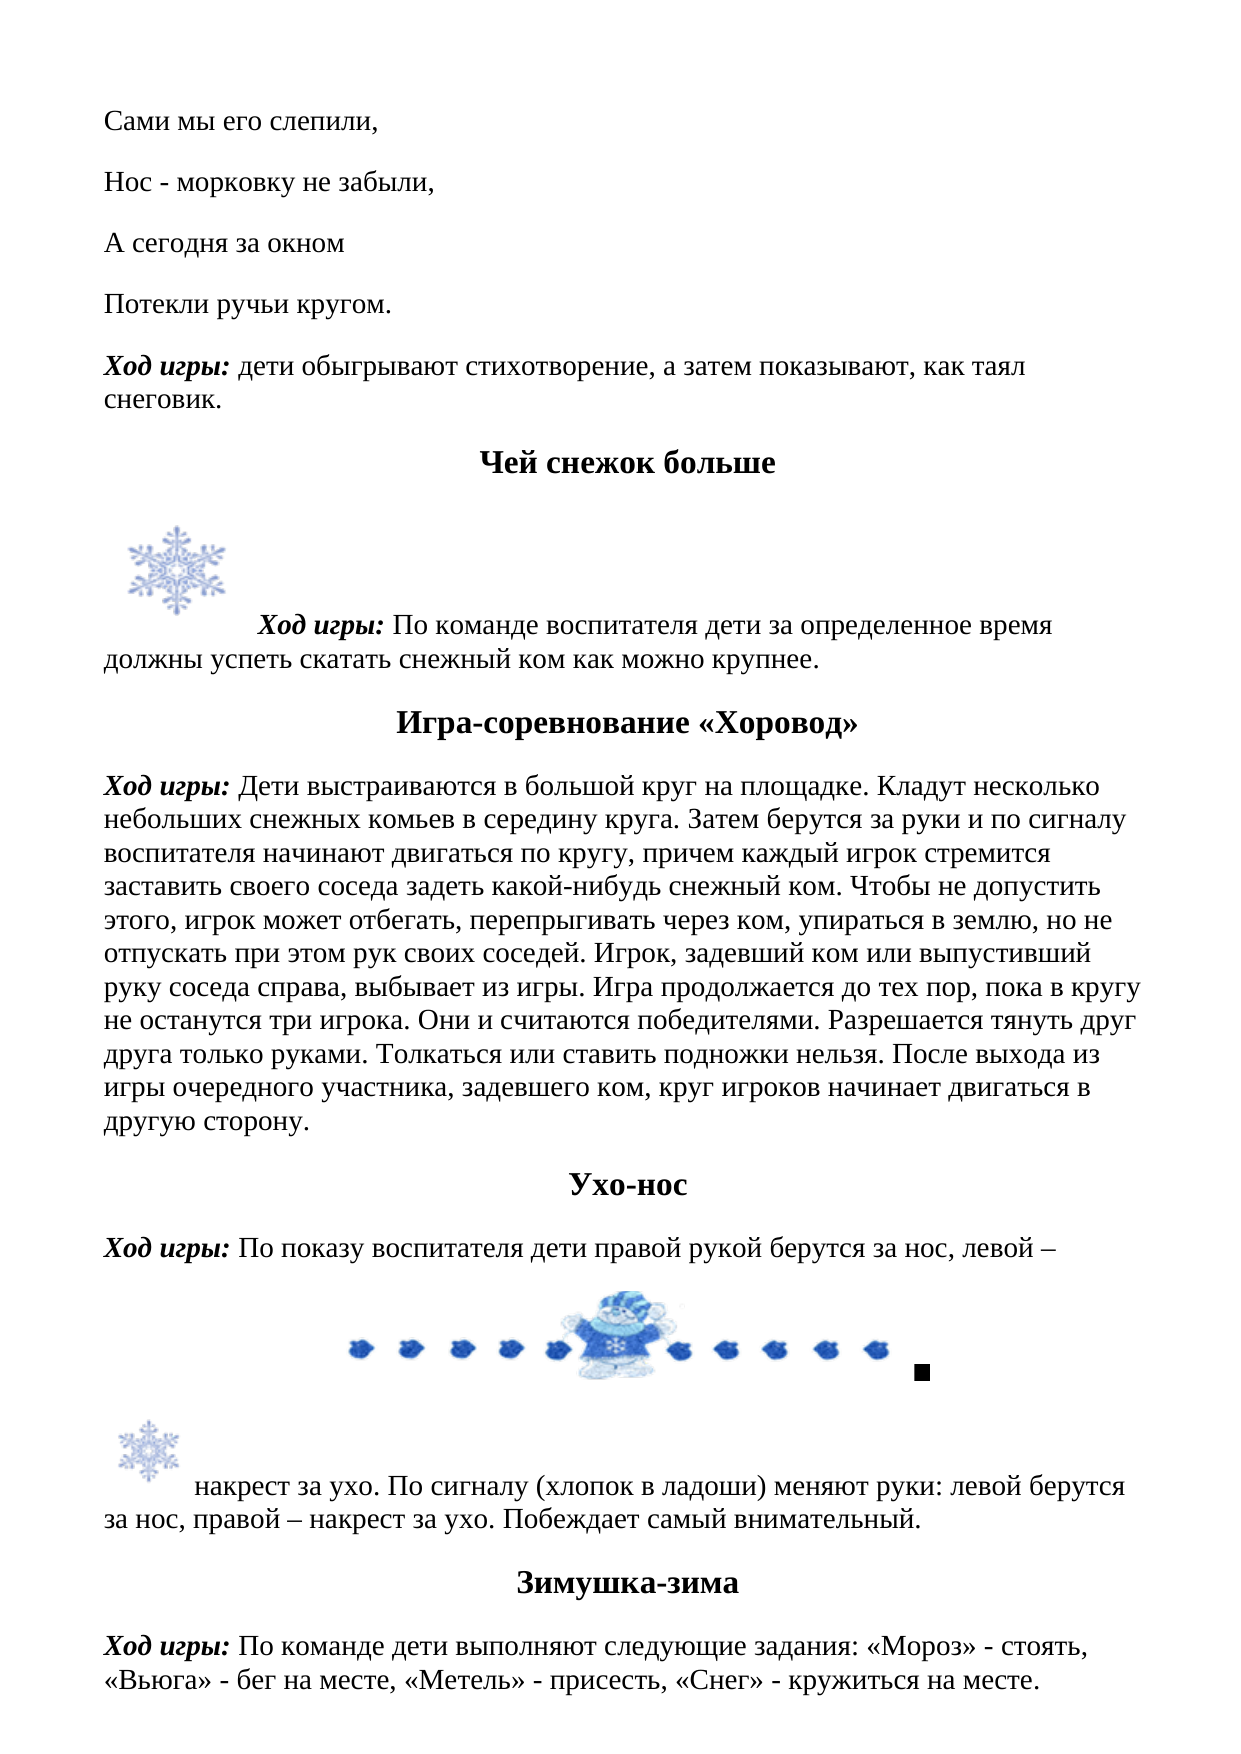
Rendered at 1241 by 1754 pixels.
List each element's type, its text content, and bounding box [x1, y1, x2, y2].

text Чей снежок больше [103, 442, 1152, 481]
text Зимушка-зима [103, 1562, 1152, 1601]
text Нос - морковку не забыли, [103, 164, 1152, 198]
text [103, 1628, 1152, 1695]
text Ход игры: По команде воспитателя дети за определенное время должны успеть скатать снежный ком как можно крупнее. [103, 508, 1152, 674]
picture [103, 508, 251, 635]
text Ход игры: Дети выстраиваются в большой круг на площадке. Кладут несколько небольших снежных комьев в середину круга. Затем берутся за руки и по сигналу воспитателя начинают двигаться по кругу, причем каждый игрок стремится заставить своего соседа задеть какой-нибудь снежный ком. Чтобы не допустить этого, игрок может отбегать, перепрыгивать через ком, упираться в землю, но не отпускать при этом рук своих соседей. Игрок, задевший ком или выпустивший руку соседа справа, выбывает из игры. Игра продолжается до тех пор, пока в кругу не останутся три игрока. Они и считаются победителями. Разрешается тянуть друг друга только руками. Толкаться или ставить подножки нельзя. После выхода из игры очередного участника, задевшего ком, круг игроков начинает двигаться в другую сторону. [103, 768, 1152, 1137]
text Потекли ручьи кругом. [103, 287, 1152, 320]
picture [325, 1291, 930, 1381]
text Игра-соревнование «Хоровод» [103, 702, 1152, 740]
text Сами мы его слепили, [103, 103, 1152, 137]
text Ухо-нос [103, 1164, 1152, 1202]
text Ход игры: дети обыгрывают стихотворение, а затем показывают, как таял снеговик. [103, 348, 1152, 415]
text А сегодня за окном [103, 226, 1152, 259]
picture [103, 1407, 194, 1496]
text Ход игры: По показу воспитателя дети правой рукой берутся за нос, левой – [103, 1230, 1152, 1263]
text накрест за ухо. По сигналу (хлопок в ладоши) меняют руки: левой берутся за нос, правой – накрест за ухо. Побеждает самый внимательный. [103, 1408, 1152, 1535]
